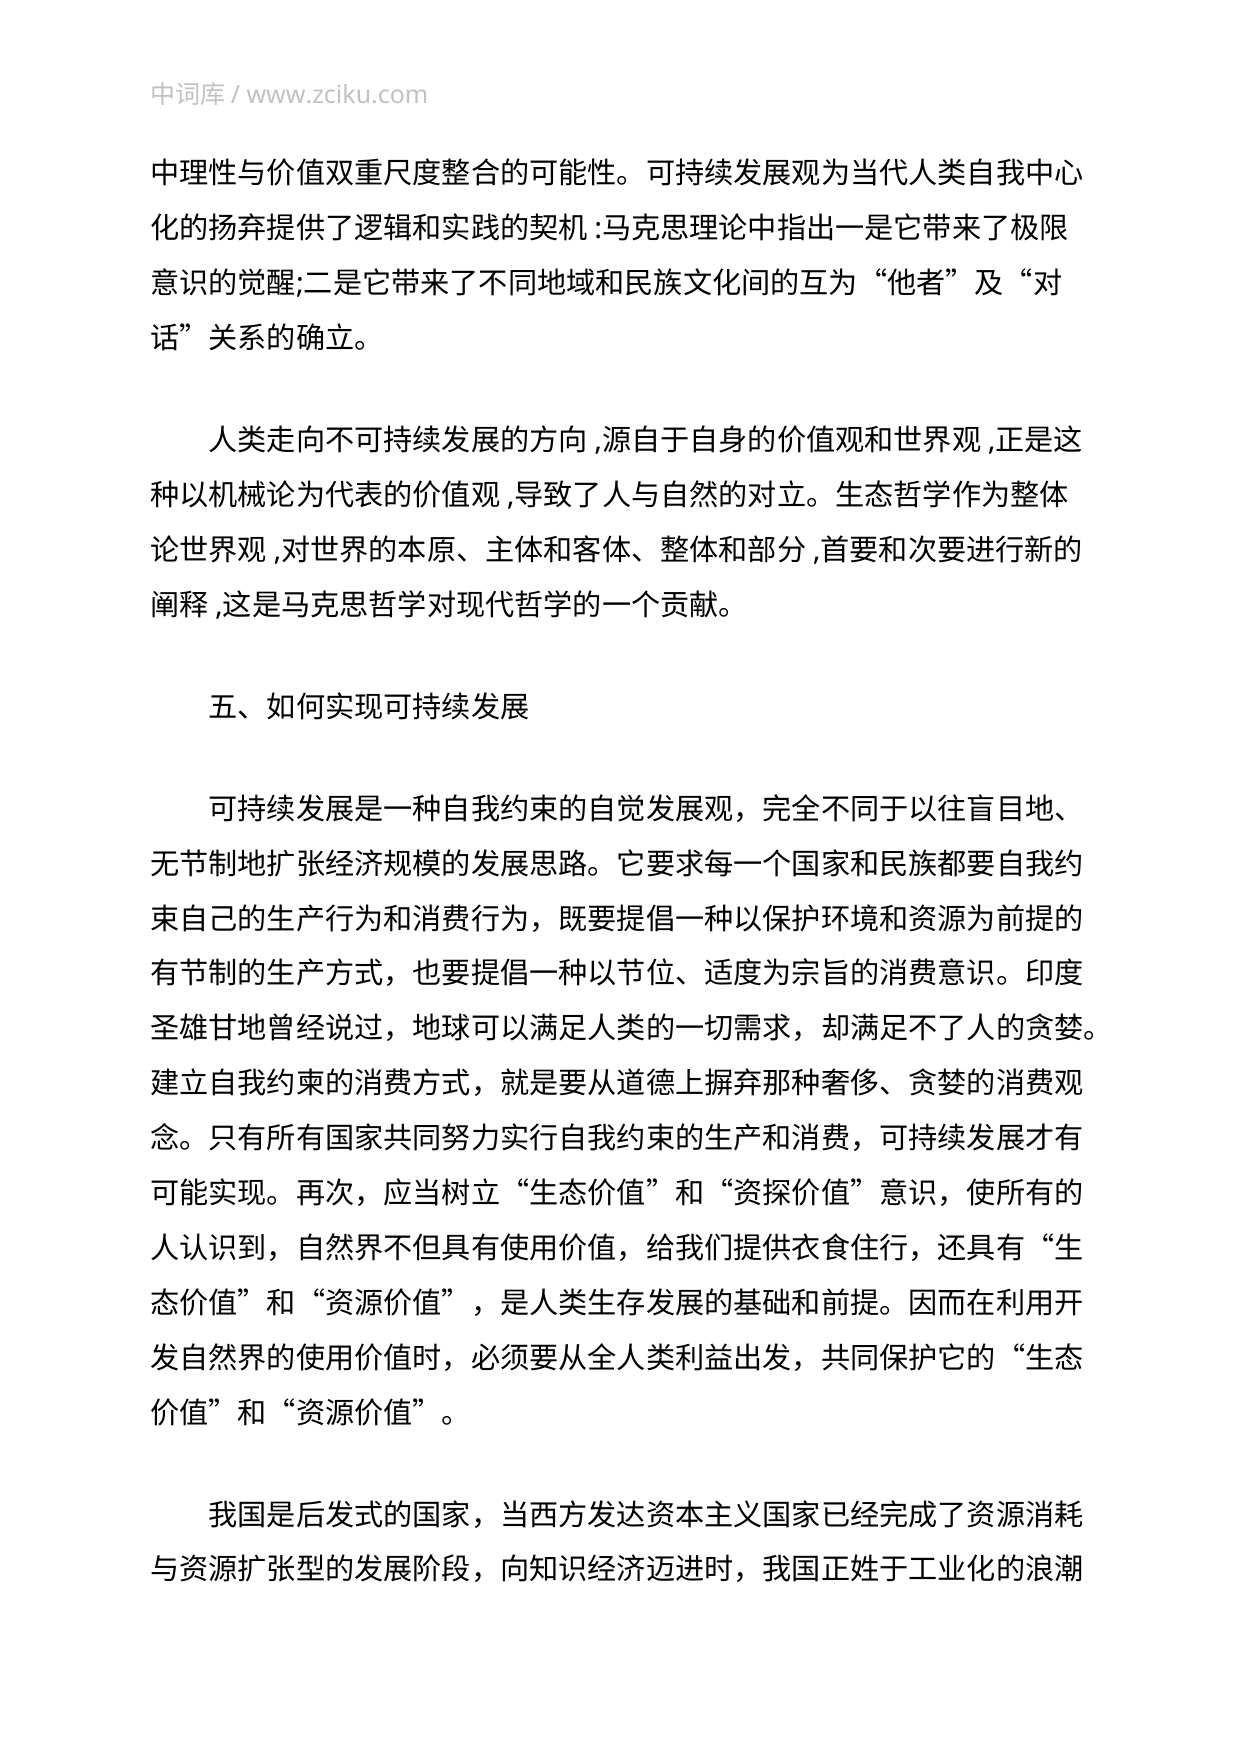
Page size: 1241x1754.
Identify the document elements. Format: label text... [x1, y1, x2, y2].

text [150, 1491, 1090, 1588]
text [150, 150, 1090, 357]
text 人类走向不可持续发展的方向 ,源自于自身的价值观和世界观 ,正是这种以机械论为代表的价值观 ,导致了人与自然的对立。生态哲学作为整体论世界观 ,对世界的本原、主体和客体、整体和部分 ,首要和次要进行新的阐释 ,这是马克思哲学对现代哲学的一个贡献。 [150, 417, 1090, 624]
text 可持续发展是一种自我约束的自觉发展观，完全不同于以往盲目地、无节制地扩张经济规模的发展思路。它要求每一个国家和民族都要自我约束自己的生产行为和消费行为，既要提倡一种以保护环境和资源为前提的有节制的生产方式，也要提倡一种以节位、适度为宗旨的消费意识。印度圣雄甘地曾经说过，地球可以满足人类的一切需求，却满足不了人的贪婪。建立自我约柬的消费方式，就是要从道德上摒弃那种奢侈、贪婪的消费观念。只有所有国家共同努力实行自我约束的生产和消费，可持续发展才有可能实现。再次，应当树立“生态价值”和“资探价值”意识，使所有的人认识到，自然界不但具有使用价值，给我们提供衣食住行，还具有“生态价值”和“资源价值”，是人类生存发展的基础和前提。因而在利用开发自然界的使用价值时，必须要从全人类利益出发，共同保护它的“生态价值”和“资源价值”。 [150, 785, 1090, 1432]
text 五、如何实现可持续发展 [150, 684, 1090, 726]
